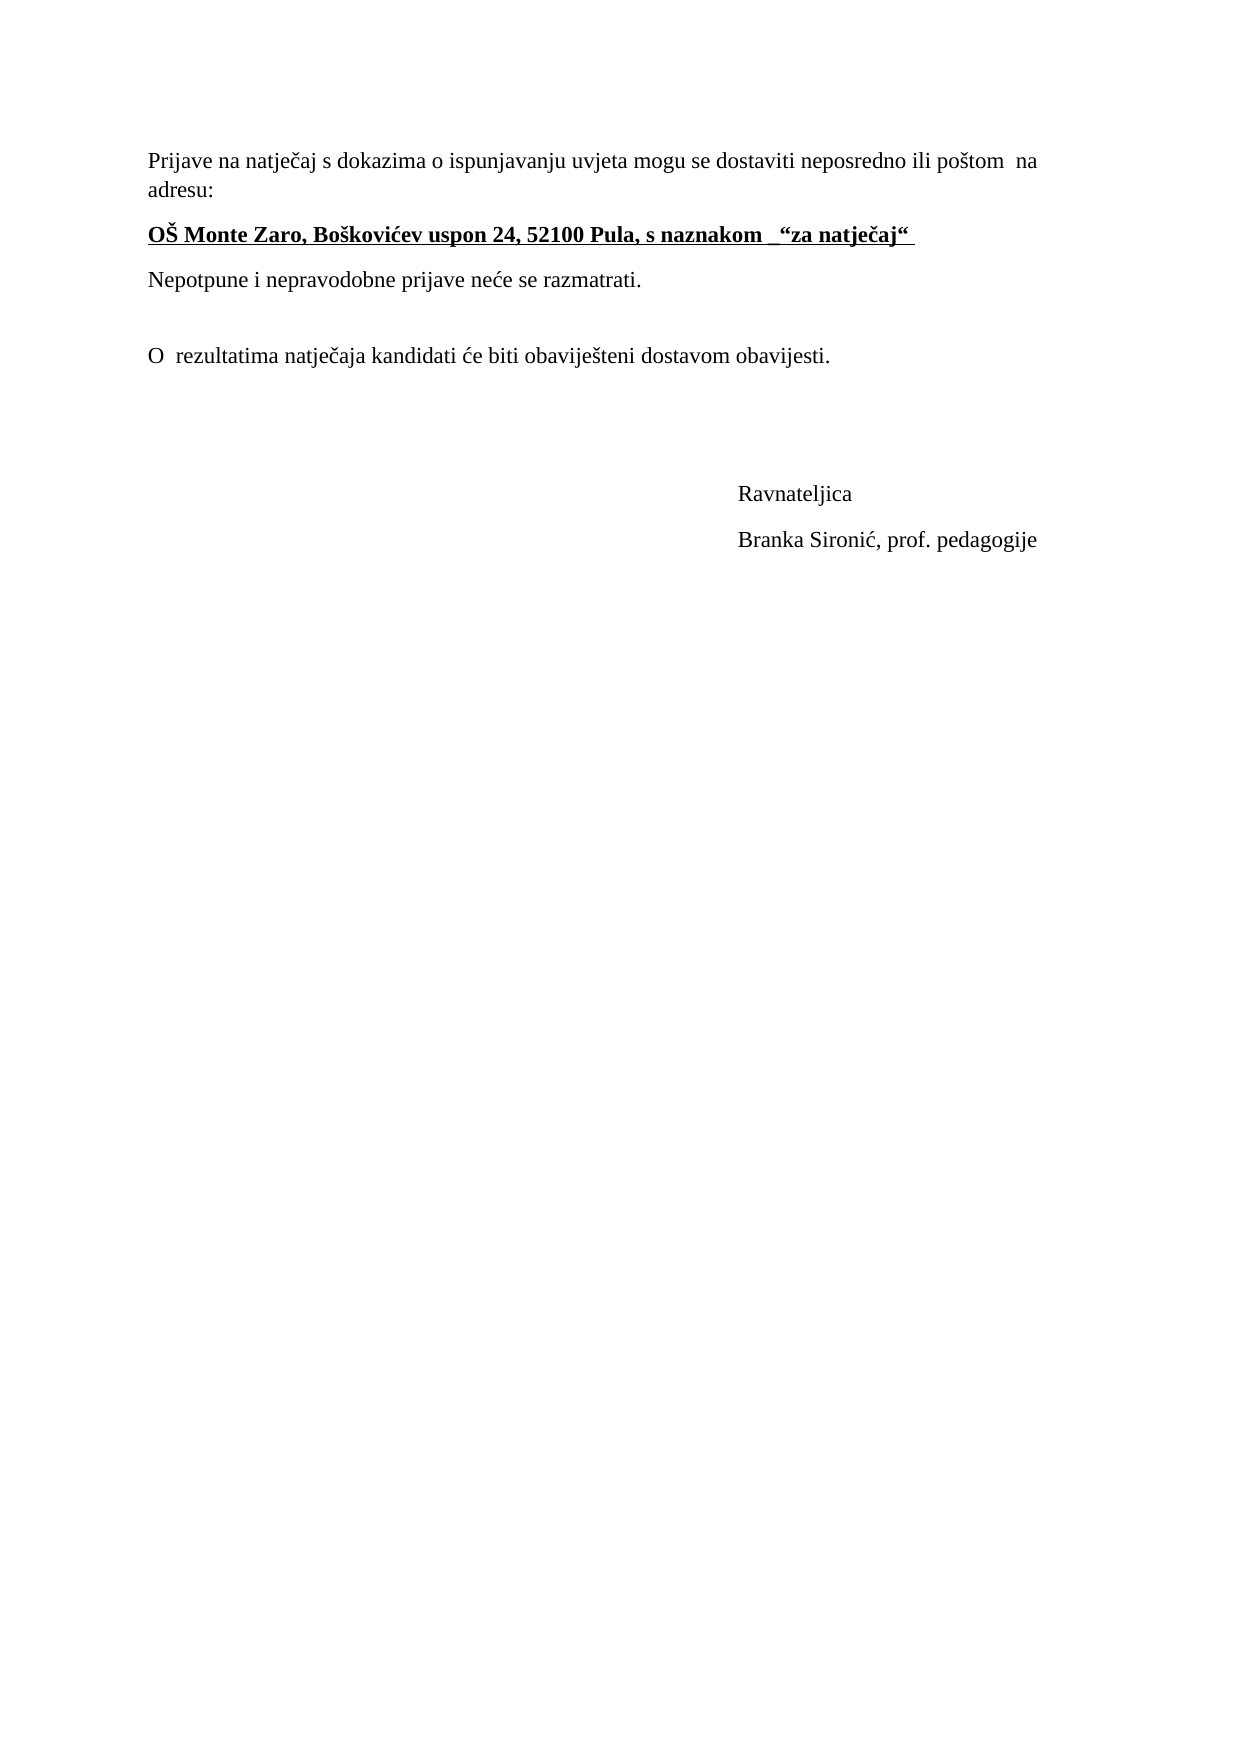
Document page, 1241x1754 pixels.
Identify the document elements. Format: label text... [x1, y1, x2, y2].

text Nepotpune i nepravodobne prijave neće se razmatrati. [148, 266, 1093, 323]
text O rezultatima natječaja kandidati će biti obaviješteni dostavom obavijesti. [148, 342, 1093, 368]
text Ravnateljica [148, 481, 1093, 507]
text Prijave na natječaj s dokazima o ispunjavanju uvjeta mogu se dostaviti neposredno ili poštom na adresu: [148, 148, 1093, 202]
text OŠ Monte Zaro, Boškovićev uspon 24, 52100 Pula, s naznakom _“za natječaj“ [148, 221, 1093, 247]
text Branka Sironić, prof. pedagogije [148, 526, 1093, 552]
